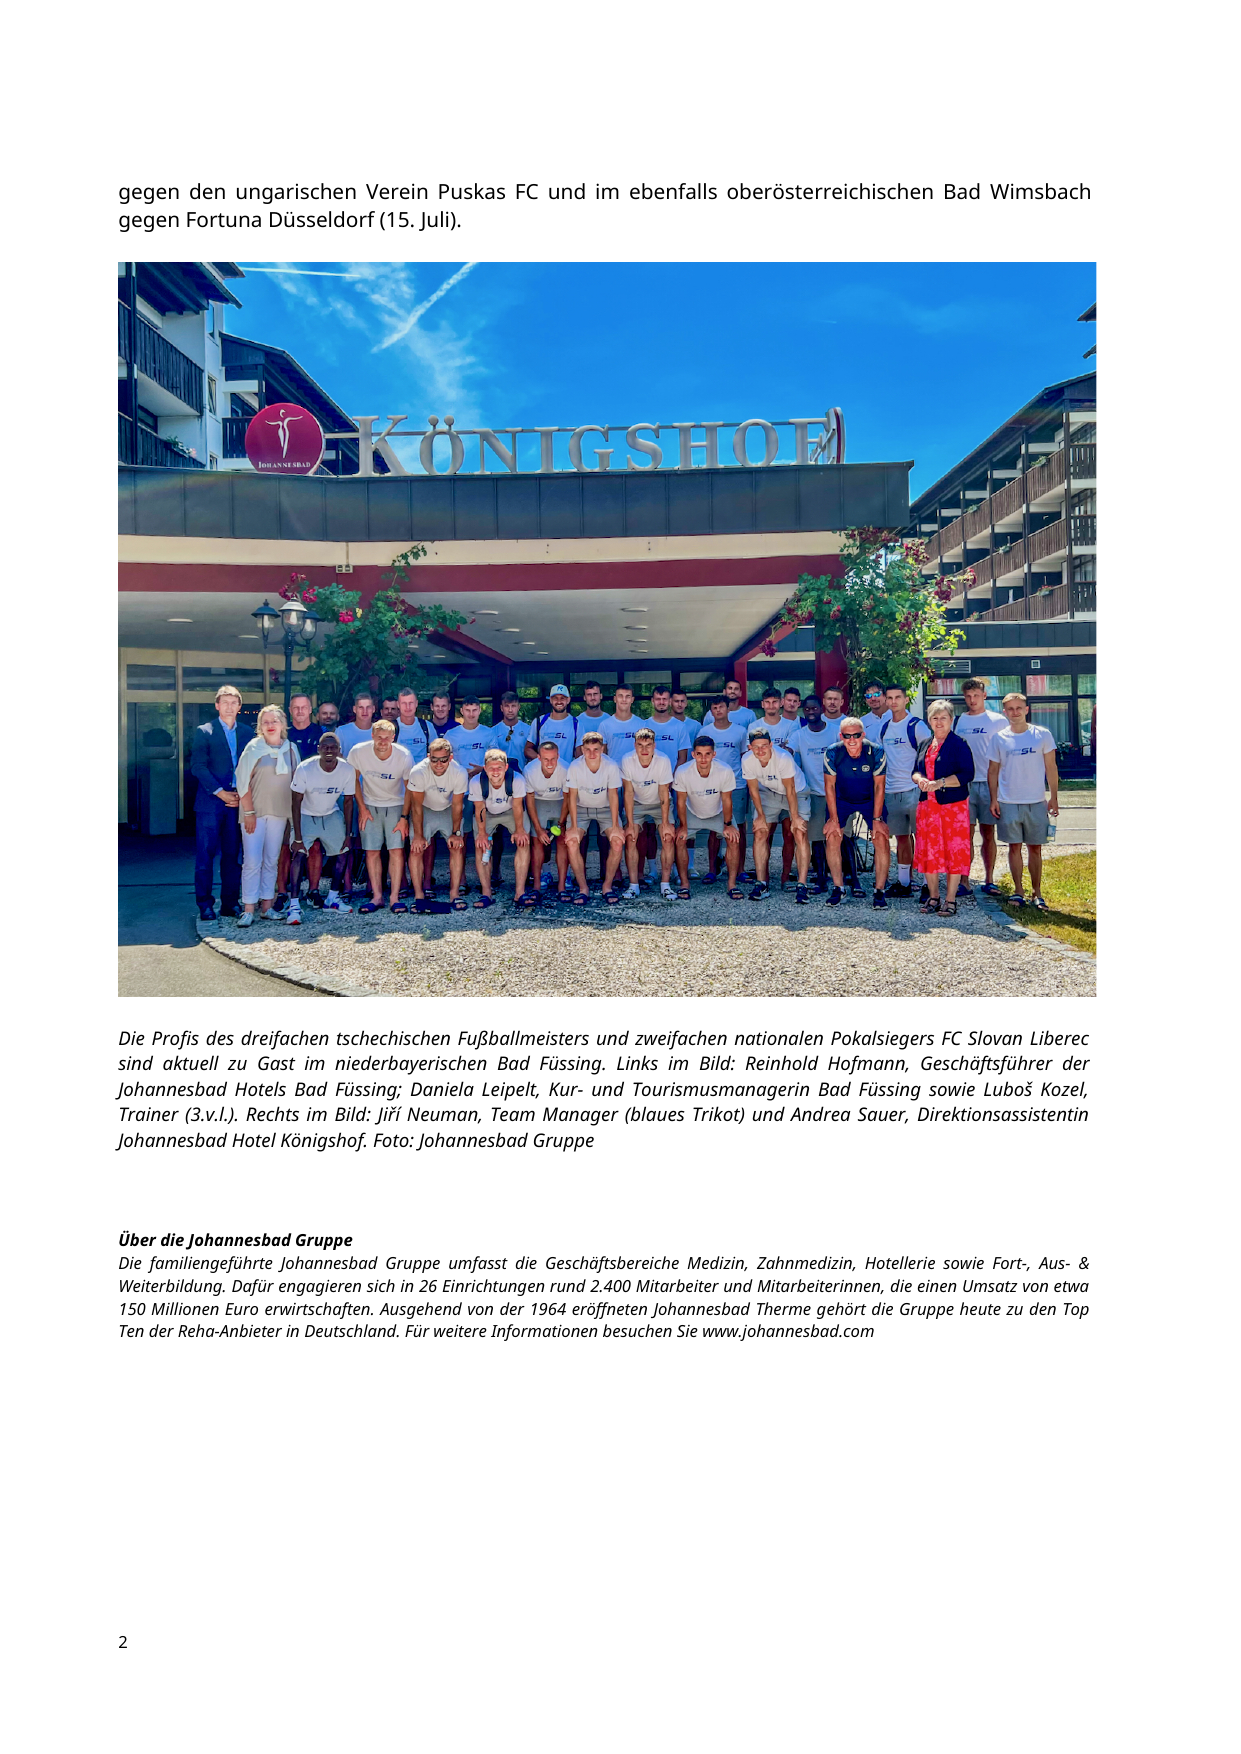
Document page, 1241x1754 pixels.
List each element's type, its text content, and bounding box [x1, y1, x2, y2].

text Die familiengeführte Johannesbad Gruppe umfasst die Geschäftsbereiche Medizin, Zahnmedizin, Hotellerie sowie Fort-, Aus- & Weiterbildung. Dafür engagieren sich in 26 Einrichtungen rund 2.400 Mitarbeiter und Mitarbeiterinnen, die einen Umsatz von etwa 150 Millionen Euro erwirtschaften. Ausgehend von der 1964 eröffneten Johannesbad Therme gehört die Gruppe heute zu den Top Ten der Reha-Anbieter in Deutschland. Für weitere Informationen besuchen Sie www.johannesbad.com [118, 1252, 1092, 1342]
text Die Profis des dreifachen tschechischen Fußballmeisters und zweifachen nationalen Pokalsiegers FC Slovan Liberec sind aktuell zu Gast im niederbayerischen Bad Füssing. Links im Bild: Reinhold Hofmann, Geschäftsführer der Johannesbad Hotels Bad Füssing; Daniela Leipelt, Kur- und Tourismusmanagerin Bad Füssing sowie Luboš Kozel, Trainer (3.v.l.). Rechts im Bild: Jiří Neuman, Team Manager (blaues Trikot) und Andrea Sauer, Direktionsassistentin Johannesbad Hotel Königshof. Foto: Johannesbad Gruppe [118, 1025, 1092, 1152]
text Über die Johannesbad Gruppe [118, 1229, 1092, 1252]
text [118, 177, 1092, 234]
picture [118, 262, 1097, 997]
